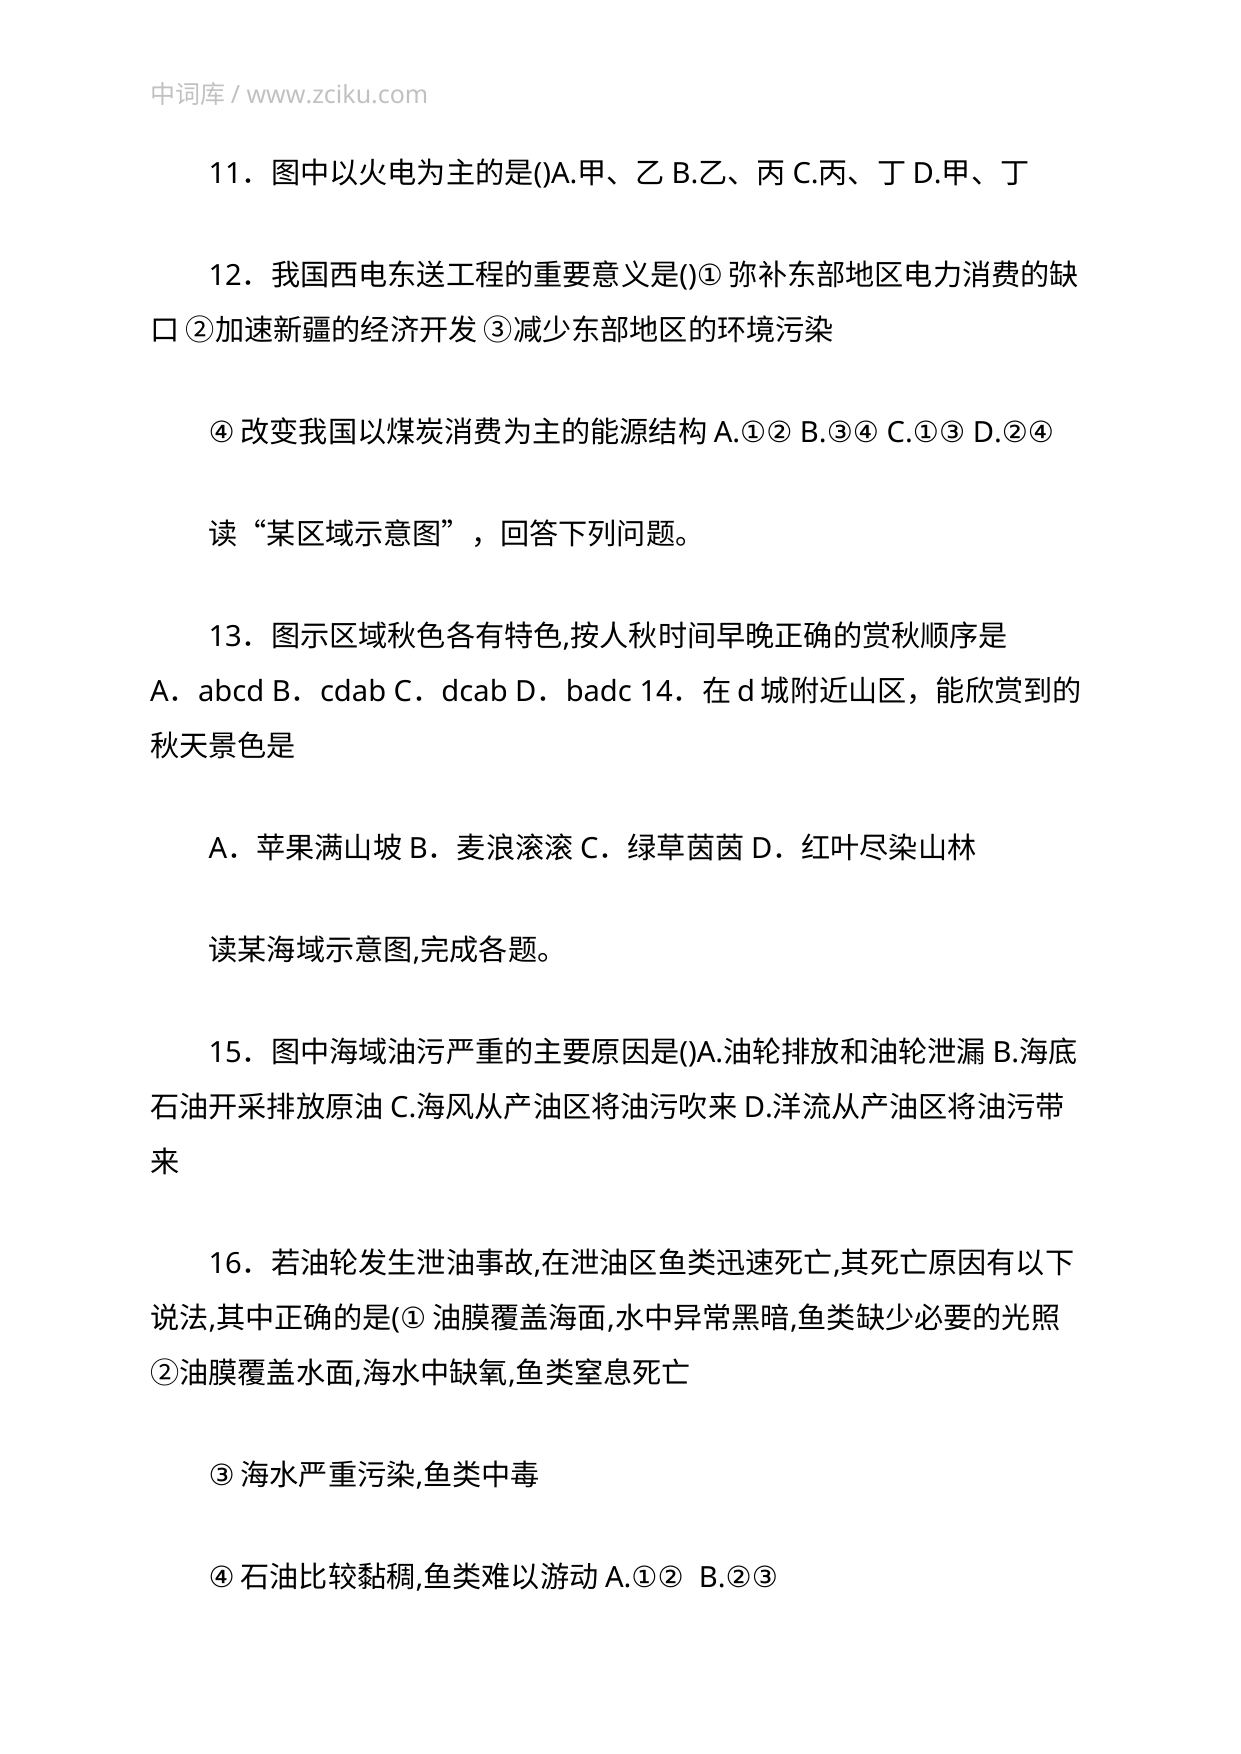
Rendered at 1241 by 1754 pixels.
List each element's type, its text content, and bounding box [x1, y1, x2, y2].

text 16．若油轮发生泄油事故,在泄油区鱼类迅速死亡,其死亡原因有以下说法,其中正确的是(①油膜覆盖海面,水中异常黑暗,鱼类缺少必要的光照 ②油膜覆盖水面,海水中缺氧,鱼类窒息死亡 [150, 1240, 1090, 1392]
text 11．图中以火电为主的是()A.甲、乙 B.乙、丙 C.丙、丁 D.甲、丁 [150, 150, 1090, 192]
text A．苹果满山坡 B．麦浪滚滚 C．绿草茵茵 D．红叶尽染山林 [150, 824, 1090, 867]
text ③海水严重污染,鱼类中毒 [150, 1452, 1090, 1494]
text 15．图中海域油污严重的主要原因是()A.油轮排放和油轮泄漏 B.海底石油开采排放原油 C.海风从产油区将油污吹来 D.洋流从产油区将油污带来 [150, 1028, 1090, 1181]
text ④改变我国以煤炭消费为主的能源结构 A.①② B.③④ C.①③ D.②④ [150, 409, 1090, 451]
text ④石油比较黏稠,鱼类难以游动 A.①② B.②③ [150, 1554, 1090, 1596]
text 读“某区域示意图”，回答下列问题。 [150, 511, 1090, 553]
text 13．图示区域秋色各有特色,按人秋时间早晚正确的赏秋顺序是 A．abcd B．cdab C．dcab D．badc 14．在d城附近山区，能欣赏到的秋天景色是 [150, 612, 1090, 765]
text 12．我国西电东送工程的重要意义是()①弥补东部地区电力消费的缺口 ②加速新疆的经济开发 ③减少东部地区的环境污染 [150, 252, 1090, 349]
text 读某海域示意图,完成各题。 [150, 926, 1090, 969]
